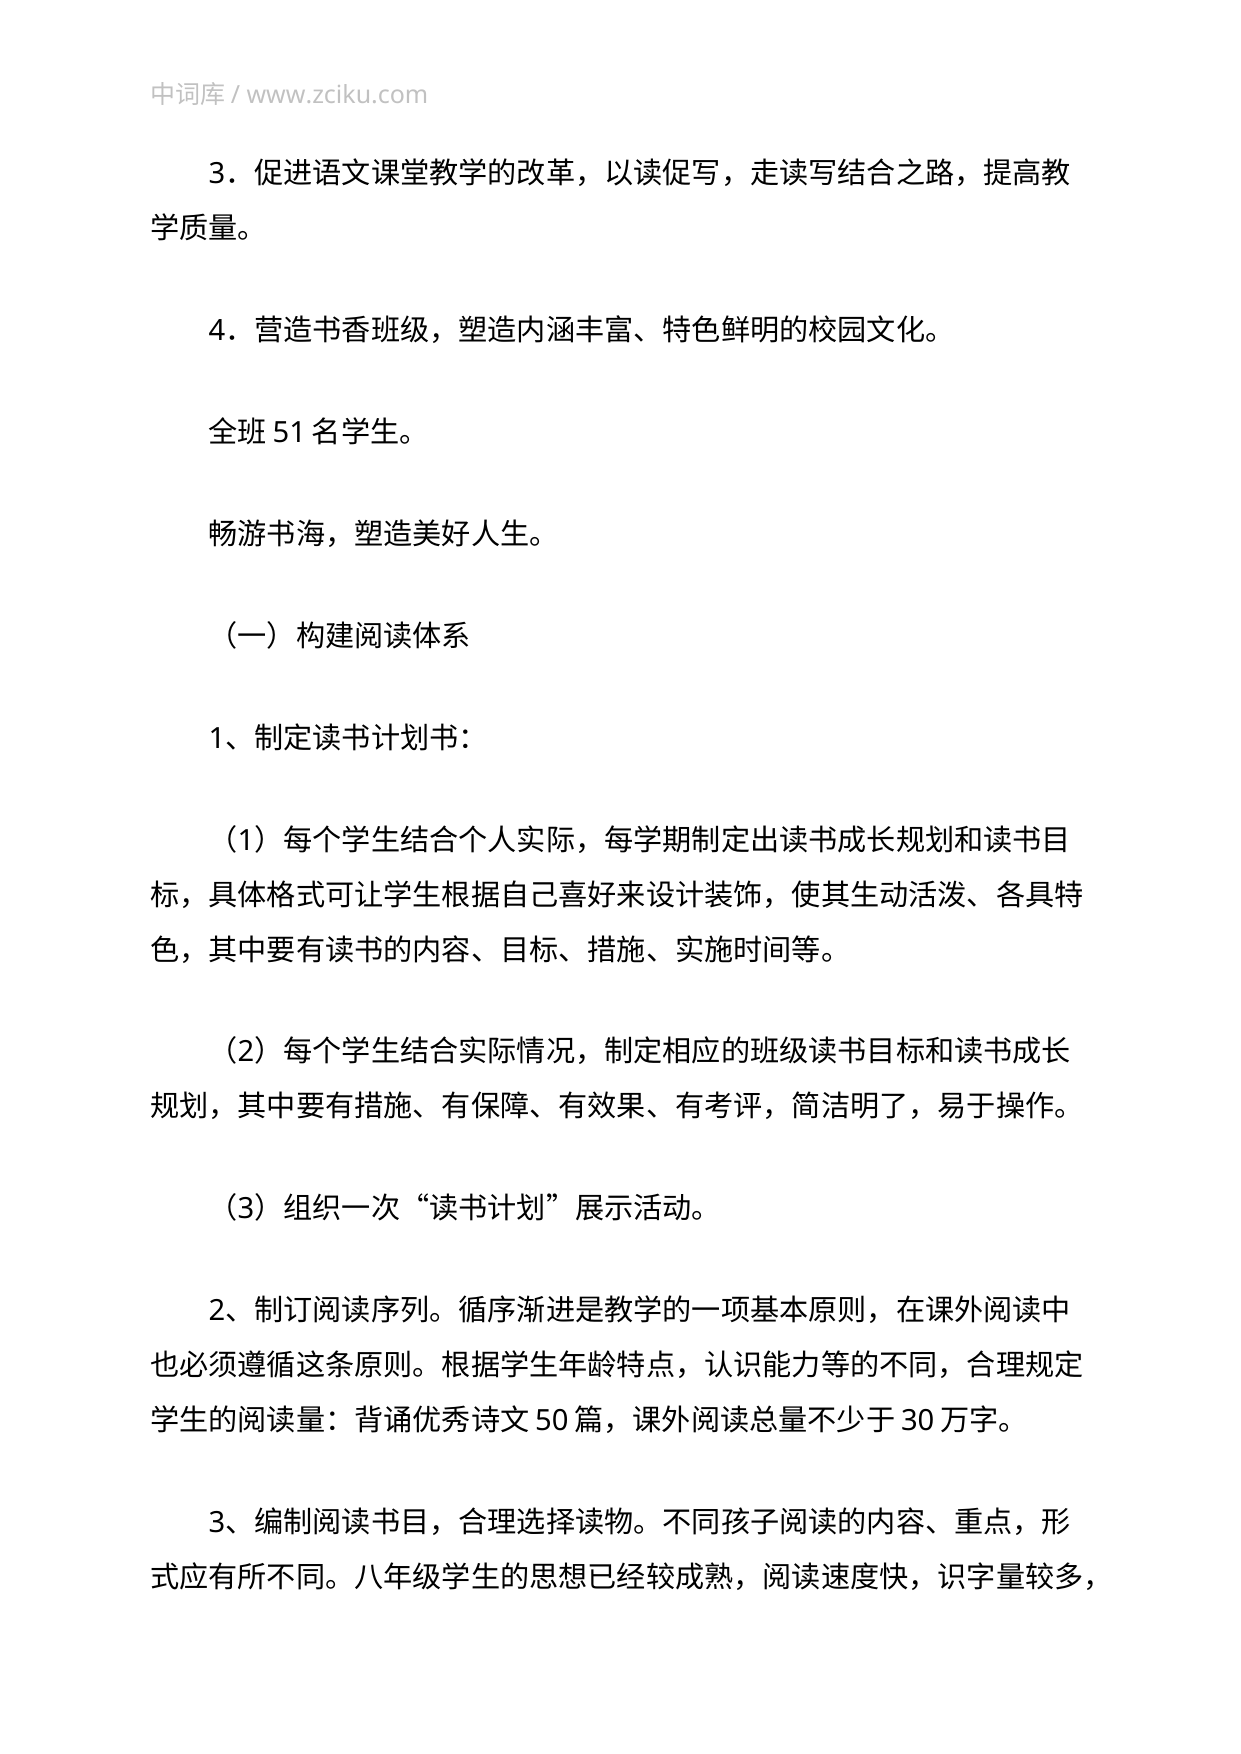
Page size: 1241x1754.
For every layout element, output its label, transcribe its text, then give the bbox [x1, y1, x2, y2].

text （2）每个学生结合实际情况，制定相应的班级读书目标和读书成长规划，其中要有措施、有保障、有效果、有考评，简洁明了，易于操作。 [150, 1028, 1090, 1125]
text 畅游书海，塑造美好人生。 [150, 511, 1090, 553]
text （3）组织一次“读书计划”展示活动。 [150, 1185, 1090, 1227]
text 3．促进语文课堂教学的改革，以读促写，走读写结合之路，提高教学质量。 [150, 150, 1090, 247]
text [150, 1498, 1090, 1596]
text 2、制订阅读序列。循序渐进是教学的一项基本原则，在课外阅读中也必须遵循这条原则。根据学生年龄特点，认识能力等的不同，合理规定学生的阅读量：背诵优秀诗文50篇，课外阅读总量不少于30万字。 [150, 1287, 1090, 1439]
text （一）构建阅读体系 [150, 612, 1090, 655]
text 全班51名学生。 [150, 409, 1090, 451]
text （1）每个学生结合个人实际，每学期制定出读书成长规划和读书目标，具体格式可让学生根据自己喜好来设计装饰，使其生动活泼、各具特色，其中要有读书的内容、目标、措施、实施时间等。 [150, 816, 1090, 968]
text 4．营造书香班级，塑造内涵丰富、特色鲜明的校园文化。 [150, 307, 1090, 349]
text 1、制定读书计划书： [150, 714, 1090, 757]
